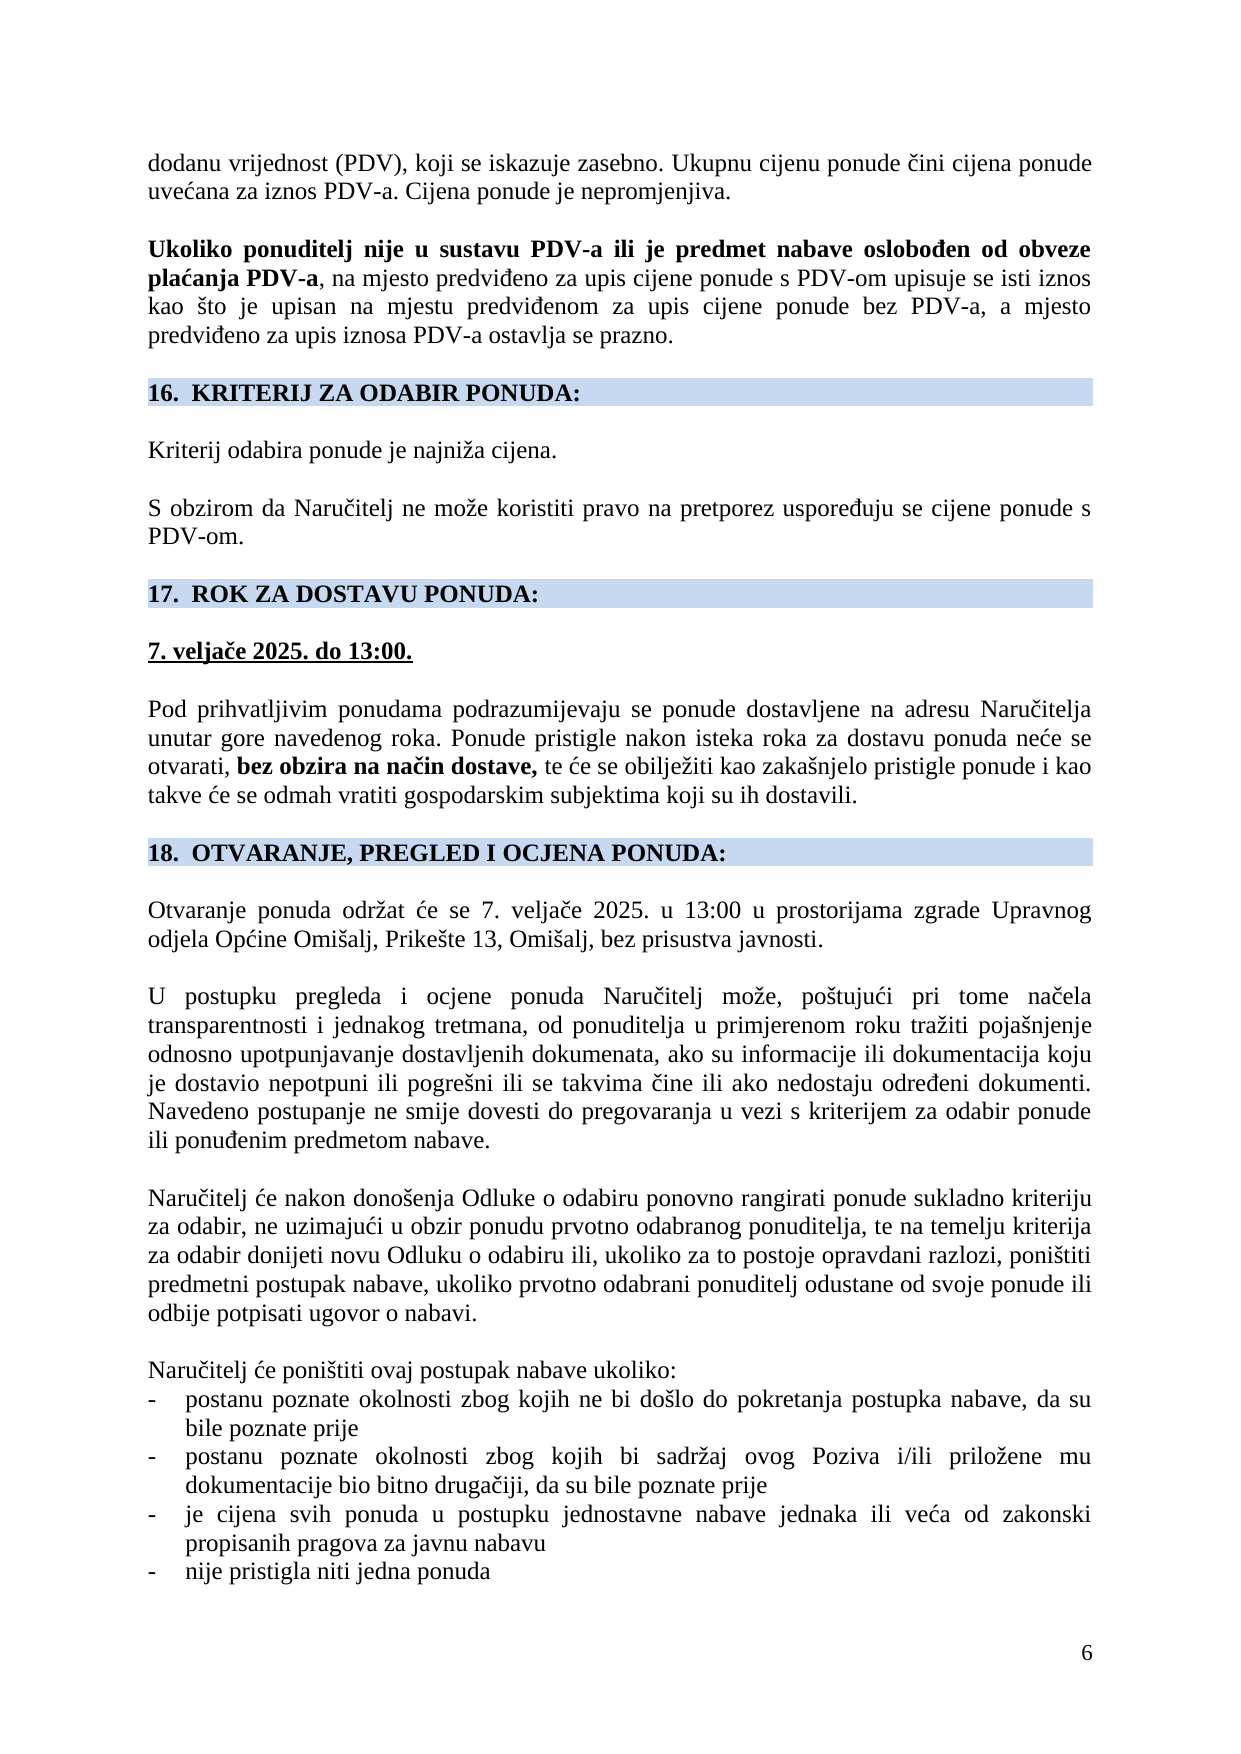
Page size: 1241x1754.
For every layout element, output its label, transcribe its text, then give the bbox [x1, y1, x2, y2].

list KRITERIJ ZA ODABIR PONUDA: [148, 378, 1093, 406]
text Kriterij odabira ponude je najniža cijena. [148, 435, 1093, 464]
text Ukoliko ponuditelj nije u sustavu PDV-a ili je predmet nabave oslobođen od obveze plaćanja PDV-a, na mjesto predviđeno za upis cijene ponude s PDV-om upisuje se isti iznos kao što je upisan na mjestu predviđenom za upis cijene ponude bez PDV-a, a mjesto predviđeno za upis iznosa PDV-a ostavlja se prazno. [148, 234, 1093, 349]
text U postupku pregleda i ocjene ponuda Naručitelj može, poštujući pri tome načela transparentnosti i jednakog tretmana, od ponuditelja u primjerenom roku tražiti pojašnjenje odnosno upotpunjavanje dostavljenih dokumenata, ako su informacije ili dokumentacija koju je dostavio nepotpuni ili pogrešni ili se takvima čine ili ako nedostaju određeni dokumenti. Navedeno postupanje ne smije dovesti do pregovaranja u vezi s kriterijem za odabir ponude ili ponuđenim predmetom nabave. [148, 981, 1093, 1154]
list ROK ZA DOSTAVU PONUDA: [148, 579, 1093, 608]
text Naručitelj će poništiti ovaj postupak nabave ukoliko: [148, 1355, 1093, 1384]
list OTVARANJE, PREGLED I OCJENA PONUDA: [148, 838, 1093, 866]
list je cijena svih ponuda u postupku jednostavne nabave jednaka ili veća od zakonski propisanih pragova za javnu nabavu [148, 1499, 1093, 1556]
text Naručitelj će nakon donošenja Odluke o odabiru ponovno rangirati ponude sukladno kriteriju za odabir, ne uzimajući u obzir ponudu prvotno odabranog ponuditelja, te na temelju kriterija za odabir donijeti novu Odluku o odabiru ili, ukoliko za to postoje opravdani razlozi, poništiti predmetni postupak nabave, ukoliko prvotno odabrani ponuditelj odustane od svoje ponude ili odbije potpisati ugovor o nabavi. [148, 1183, 1093, 1326]
text Pod prihvatljivim ponudama podrazumijevaju se ponude dostavljene na adresu Naručitelja unutar gore navedenog roka. Ponude pristigle nakon isteka roka za dostavu ponuda neće se otvarati, bez obzira na način dostave, te će se obilježiti kao zakašnjelo pristigle ponude i kao takve će se odmah vratiti gospodarskim subjektima koji su ih dostavili. [148, 694, 1093, 809]
text 7. veljače 2025. do 13:00. [148, 636, 1093, 665]
text S obzirom da Naručitelj ne može koristiti pravo na pretporez uspoređuju se cijene ponude s PDV-om. [148, 493, 1093, 550]
list nije pristigla niti jedna ponuda [148, 1556, 1093, 1585]
list postanu poznate okolnosti zbog kojih bi sadržaj ovog Poziva i/ili priložene mu dokumentacije bio bitno drugačiji, da su bile poznate prije [148, 1441, 1093, 1499]
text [148, 148, 1093, 205]
list postanu poznate okolnosti zbog kojih ne bi došlo do pokretanja postupka nabave, da su bile poznate prije [148, 1384, 1093, 1441]
text Otvaranje ponuda održat će se 7. veljače 2025. u 13:00 u prostorijama zgrade Upravnog odjela Općine Omišalj, Prikešte 13, Omišalj, bez prisustva javnosti. [148, 895, 1093, 953]
